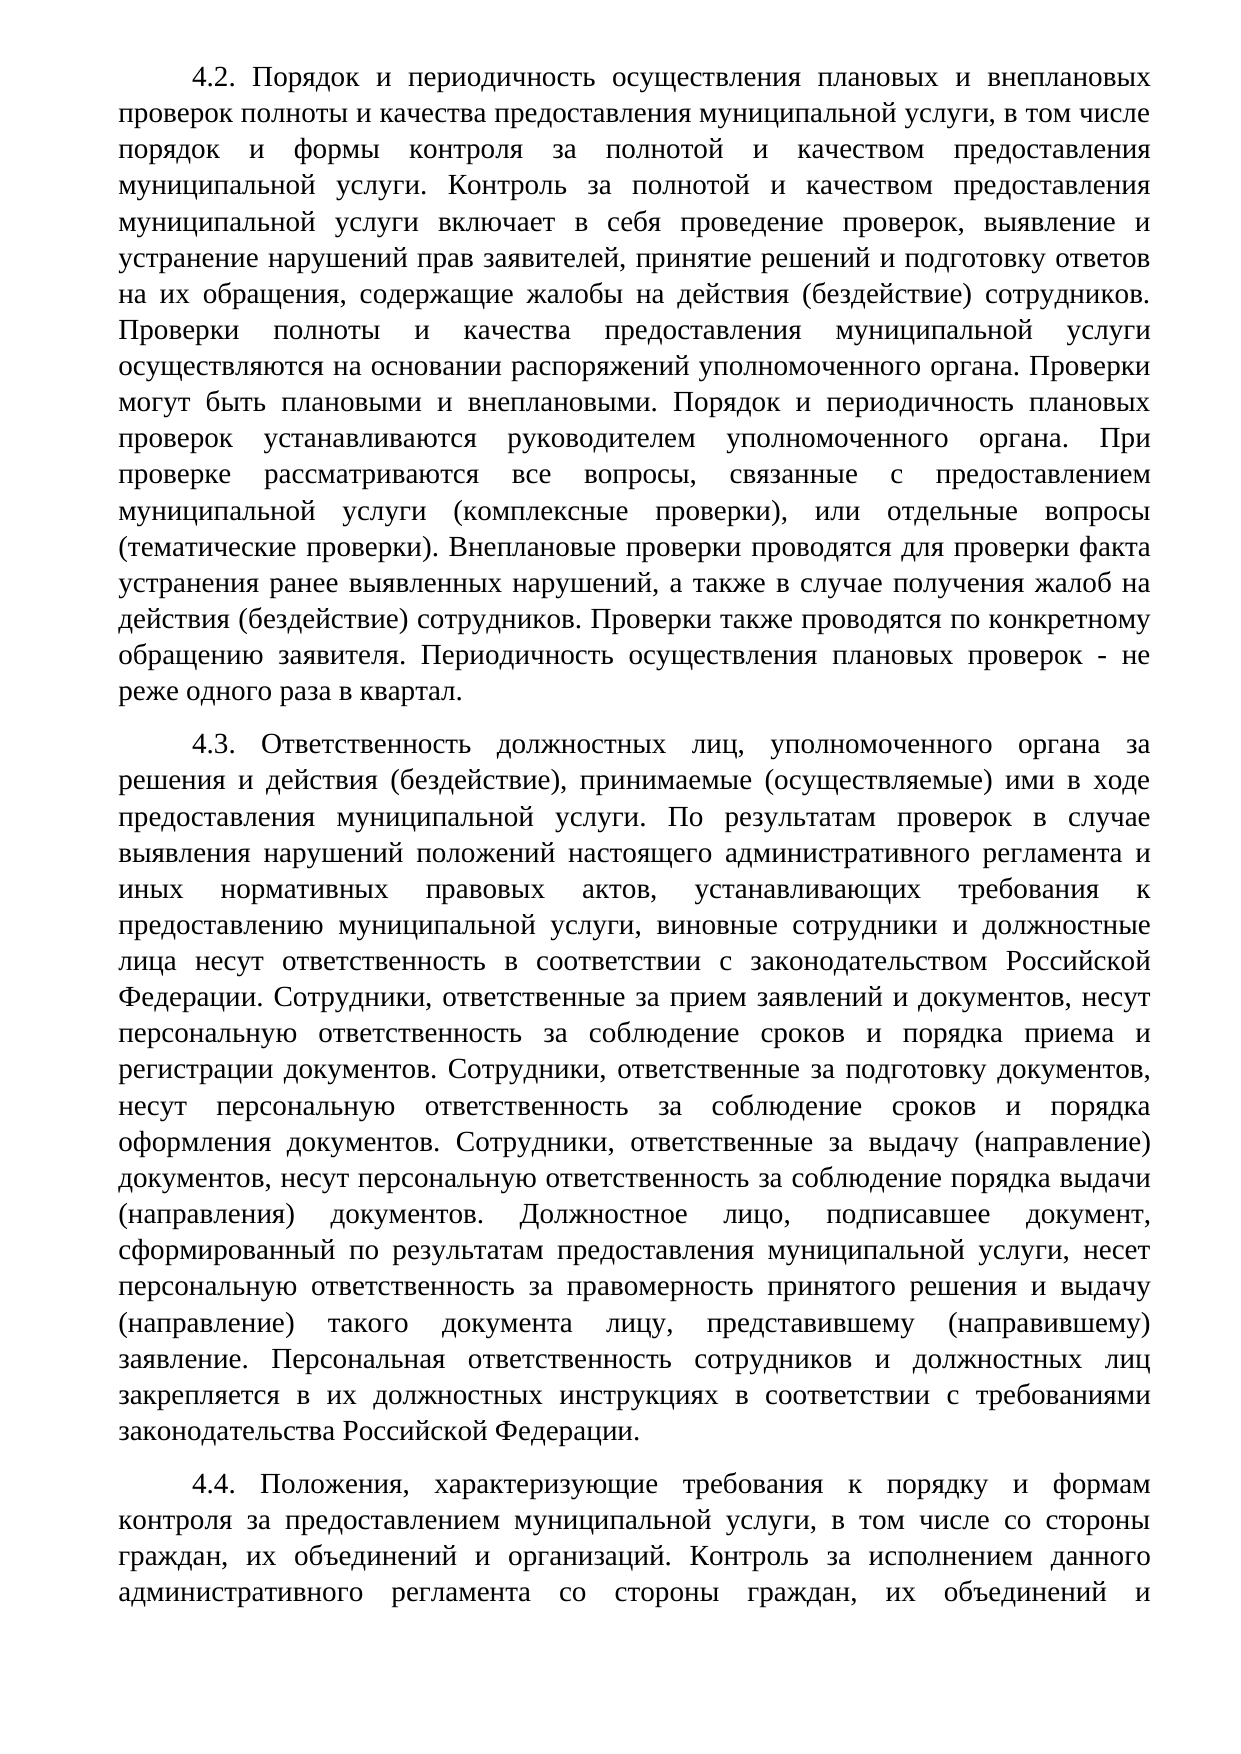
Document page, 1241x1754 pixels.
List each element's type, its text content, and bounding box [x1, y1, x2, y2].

text 4.3. Ответственность должностных лиц, уполномоченного органа за решения и действия (бездействие), принимаемые (осуществляемые) ими в ходе предоставления муниципальной услуги. По результатам проверок в случае выявления нарушений положений настоящего административного регламента и иных нормативных правовых актов, устанавливающих требования к предоставлению муниципальной услуги, виновные сотрудники и должностные лица несут ответственность в соответствии с законодательством Российской Федерации. Сотрудники, ответственные за прием заявлений и документов, несут персональную ответственность за соблюдение сроков и порядка приема и регистрации документов. Сотрудники, ответственные за подготовку документов, несут персональную ответственность за соблюдение сроков и порядка оформления документов. Сотрудники, ответственные за выдачу (направление) документов, несут персональную ответственность за соблюдение порядка выдачи (направления) документов. Должностное лицо, подписавшее документ, сформированный по результатам предоставления муниципальной услуги, несет персональную ответственность за правомерность принятого решения и выдачу (направление) такого документа лицу, представившему (направившему) заявление. Персональная ответственность сотрудников и должностных лиц закрепляется в их должностных инструкциях в соответствии с требованиями законодательства Российской Федерации. [118, 726, 1152, 1447]
text 4.2. Порядок и периодичность осуществления плановых и внеплановых проверок полноты и качества предоставления муниципальной услуги, в том числе порядок и формы контроля за полнотой и качеством предоставления муниципальной услуги. Контроль за полнотой и качеством предоставления муниципальной услуги включает в себя проведение проверок, выявление и устранение нарушений прав заявителей, принятие решений и подготовку ответов на их обращения, содержащие жалобы на действия (бездействие) сотрудников. Проверки полноты и качества предоставления муниципальной услуги осуществляются на основании распоряжений уполномоченного органа. Проверки могут быть плановыми и внеплановыми. Порядок и периодичность плановых проверок устанавливаются руководителем уполномоченного органа. При проверке рассматриваются все вопросы, связанные с предоставлением муниципальной услуги (комплексные проверки), или отдельные вопросы (тематические проверки). Внеплановые проверки проводятся для проверки факта устранения ранее выявленных нарушений, а также в случае получения жалоб на действия (бездействие) сотрудников. Проверки также проводятся по конкретному обращению заявителя. Периодичность осуществления плановых проверок - не реже одного раза в квартал. [118, 59, 1152, 707]
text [118, 1466, 1152, 1608]
